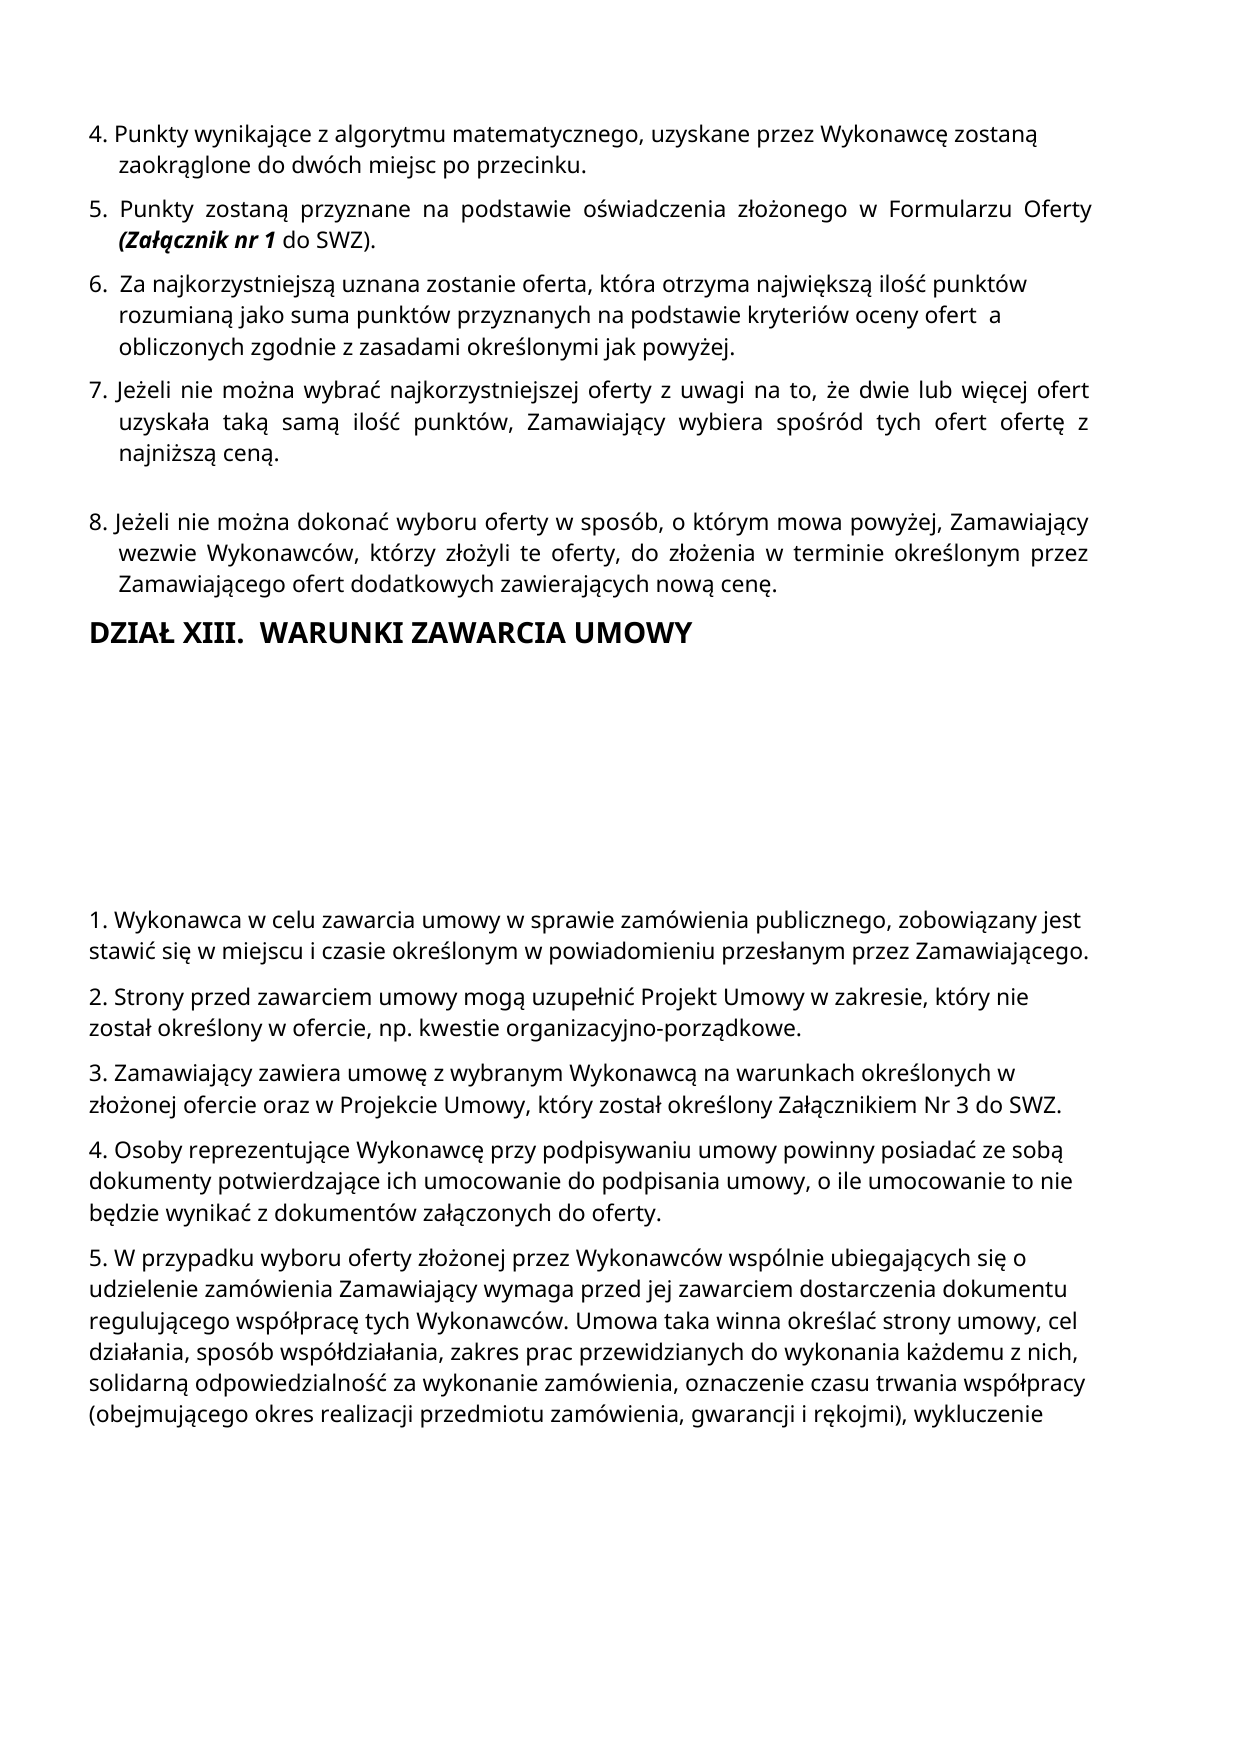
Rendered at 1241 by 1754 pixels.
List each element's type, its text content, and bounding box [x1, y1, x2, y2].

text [89, 1242, 1092, 1429]
text 6. Za najkorzystniejszą uznana zostanie oferta, która otrzyma największą ilość punktów rozumianą jako suma punktów przyznanych na podstawie kryteriów oceny ofert a obliczonych zgodnie z zasadami określonymi jak powyżej. [89, 268, 1090, 362]
text 4. Osoby reprezentujące Wykonawcę przy podpisywaniu umowy powinny posiadać ze sobą dokumenty potwierdzające ich umocowanie do podpisania umowy, o ile umocowanie to nie będzie wynikać z dokumentów załączonych do oferty. [89, 1134, 1092, 1228]
text 2. Strony przed zawarciem umowy mogą uzupełnić Projekt Umowy w zakresie, który nie został określony w ofercie, np. kwestie organizacyjno-porządkowe. [89, 981, 1092, 1043]
text 1. Wykonawca w celu zawarcia umowy w sprawie zamówienia publicznego, zobowiązany jest stawić się w miejscu i czasie określonym w powiadomieniu przesłanym przez Zamawiającego. [89, 904, 1092, 966]
text 3. Zamawiający zawiera umowę z wybranym Wykonawcą na warunkach określonych w złożonej ofercie oraz w Projekcie Umowy, który został określony Załącznikiem Nr 3 do SWZ. [89, 1057, 1092, 1120]
text DZIAŁ XIII. WARUNKI ZAWARCIA UMOWY [89, 612, 1092, 652]
text 4. Punkty wynikające z algorytmu matematycznego, uzyskane przez Wykonawcę zostaną zaokrąglone do dwóch miejsc po przecinku. [89, 118, 1092, 181]
text 5. Punkty zostaną przyznane na podstawie oświadczenia złożonego w Formularzu Oferty (Załącznik nr 1 do SWZ). [89, 193, 1092, 256]
text 7. Jeżeli nie można wybrać najkorzystniejszej oferty z uwagi na to, że dwie lub więcej ofert uzyskała taką samą ilość punktów, Zamawiający wybiera spośród tych ofert ofertę z najniższą ceną. [89, 374, 1090, 468]
text 8. Jeżeli nie można dokonać wyboru oferty w sposób, o którym mowa powyżej, Zamawiający wezwie Wykonawców, którzy złożyli te oferty, do złożenia w terminie określonym przez Zamawiającego ofert dodatkowych zawierających nową cenę. [89, 506, 1090, 599]
